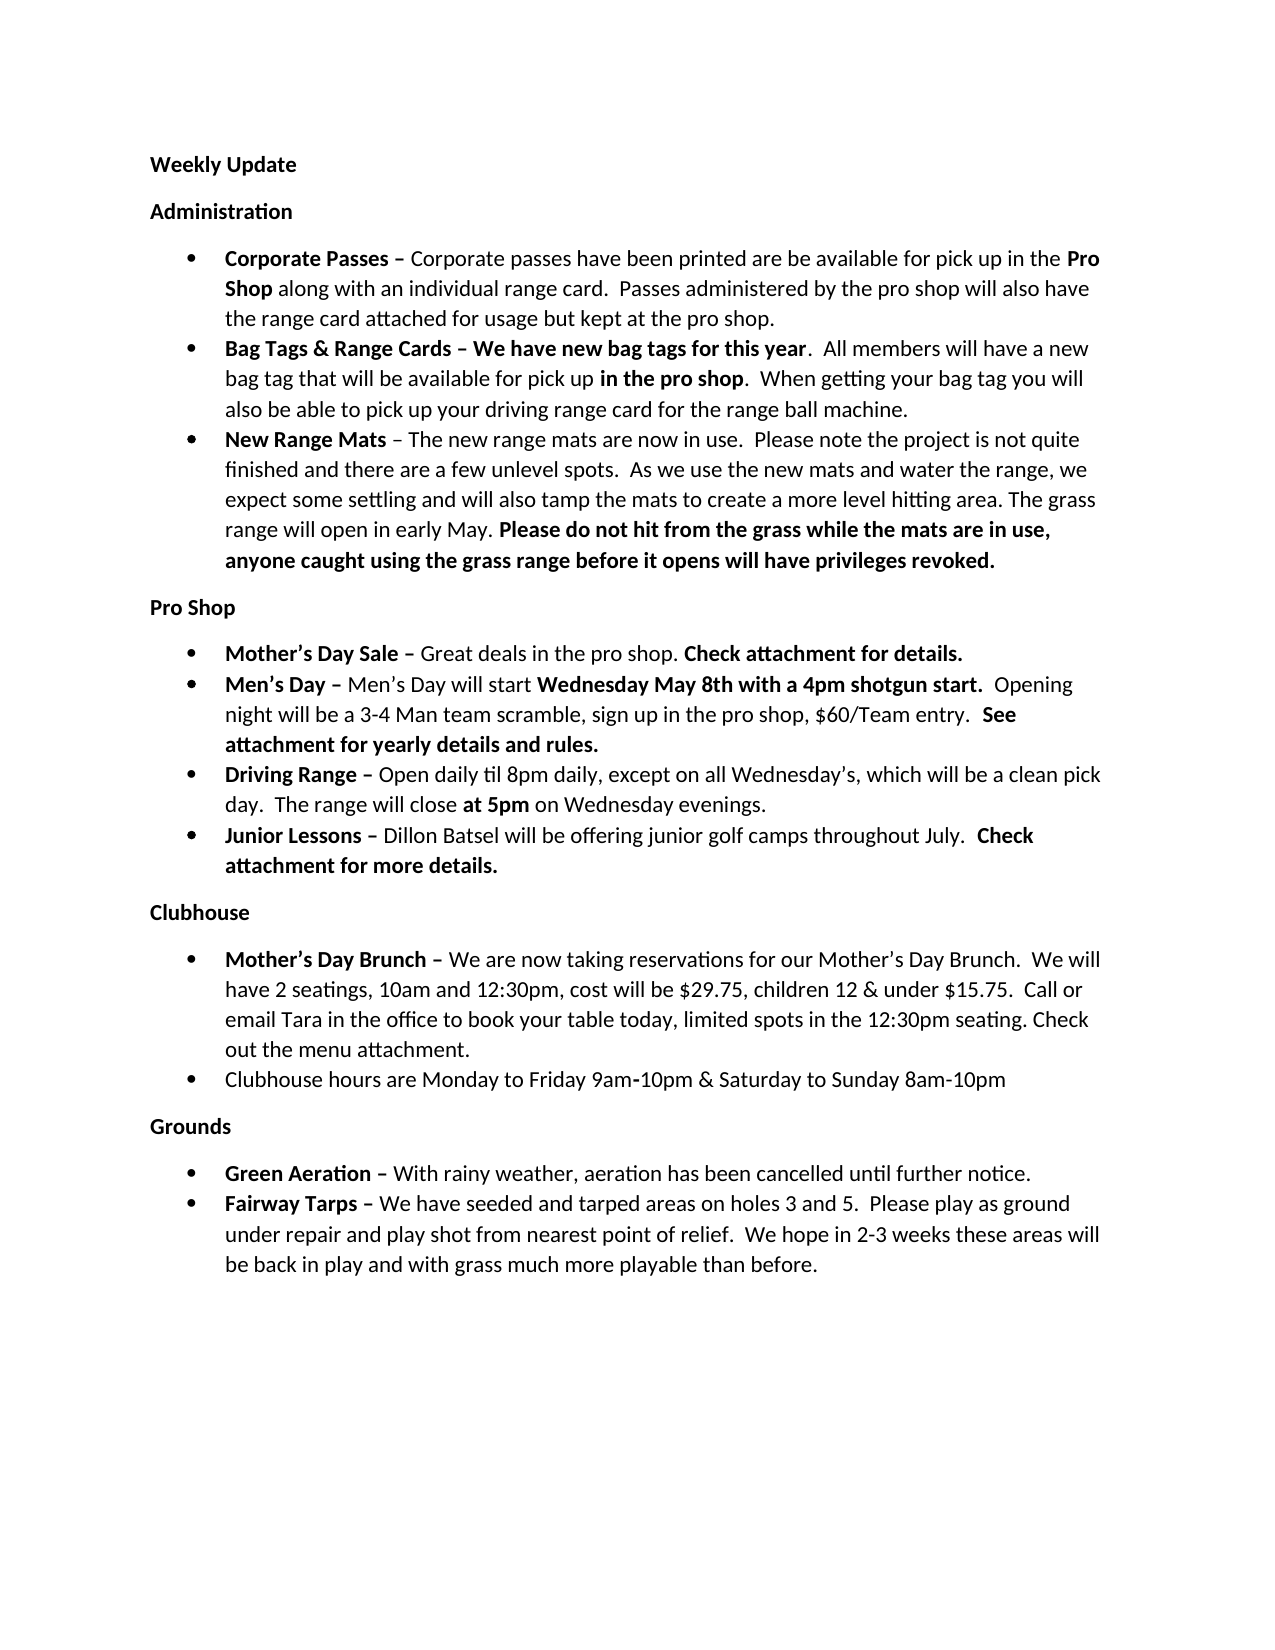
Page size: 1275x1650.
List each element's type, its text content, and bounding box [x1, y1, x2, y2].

text Pro Shop [150, 593, 1125, 621]
list Corporate Passes – Corporate passes have been printed are be available for pick up in the Pro Shop along with an individual range card. Passes administered by the pro shop will also have the range card attached for usage but kept at the pro shop. [187, 244, 1125, 332]
list Mother’s Day Sale – Great deals in the pro shop. Check attachment for details. [187, 639, 1125, 668]
list Junior Lessons – Dillon Batsel will be offering junior golf camps throughout July. Check attachment for more details. [187, 821, 1125, 879]
text Administration [150, 197, 1125, 225]
list Bag Tags & Range Cards – We have new bag tags for this year. All members will have a new bag tag that will be available for pick up in the pro shop. When getting your bag tag you will also be able to pick up your driving range card for the range ball machine. [187, 334, 1125, 423]
list Men’s Day – Men’s Day will start Wednesday May 8th with a 4pm shotgun start. Opening night will be a 3-4 Man team scramble, sign up in the pro shop, $60/Team entry. See attachment for yearly details and rules. [187, 670, 1125, 758]
text Weekly Update [150, 150, 1125, 178]
text Clubhouse [150, 898, 1125, 926]
list Green Aeration – With rainy weather, aeration has been cancelled until further notice. [187, 1159, 1125, 1187]
list Mother’s Day Brunch – We are now taking reservations for our Mother’s Day Brunch. We will have 2 seatings, 10am and 12:30pm, cost will be $29.75, children 12 & under $15.75. Call or email Tara in the office to book your table today, limited spots in the 12:30pm seating. Check out the menu attachment. [187, 945, 1125, 1063]
list Driving Range – Open daily til 8pm daily, except on all Wednesday’s, which will be a clean pick day. The range will close at 5pm on Wednesday evenings. [187, 760, 1125, 819]
list Fairway Tarps – We have seeded and tarped areas on holes 3 and 5. Please play as ground under repair and play shot from nearest point of relief. We hope in 2-3 weeks these areas will be back in play and with grass much more playable than before. [187, 1189, 1125, 1278]
list Clubhouse hours are Monday to Friday 9am-10pm & Saturday to Sunday 8am-10pm [187, 1066, 1125, 1094]
list New Range Mats – The new range mats are now in use. Please note the project is not quite finished and there are a few unlevel spots. As we use the new mats and water the range, we expect some settling and will also tamp the mats to create a more level hitting area. The grass range will open in early May. Please do not hit from the grass while the mats are in use, anyone caught using the grass range before it opens will have privileges revoked. [187, 425, 1125, 574]
text Grounds [150, 1112, 1125, 1141]
